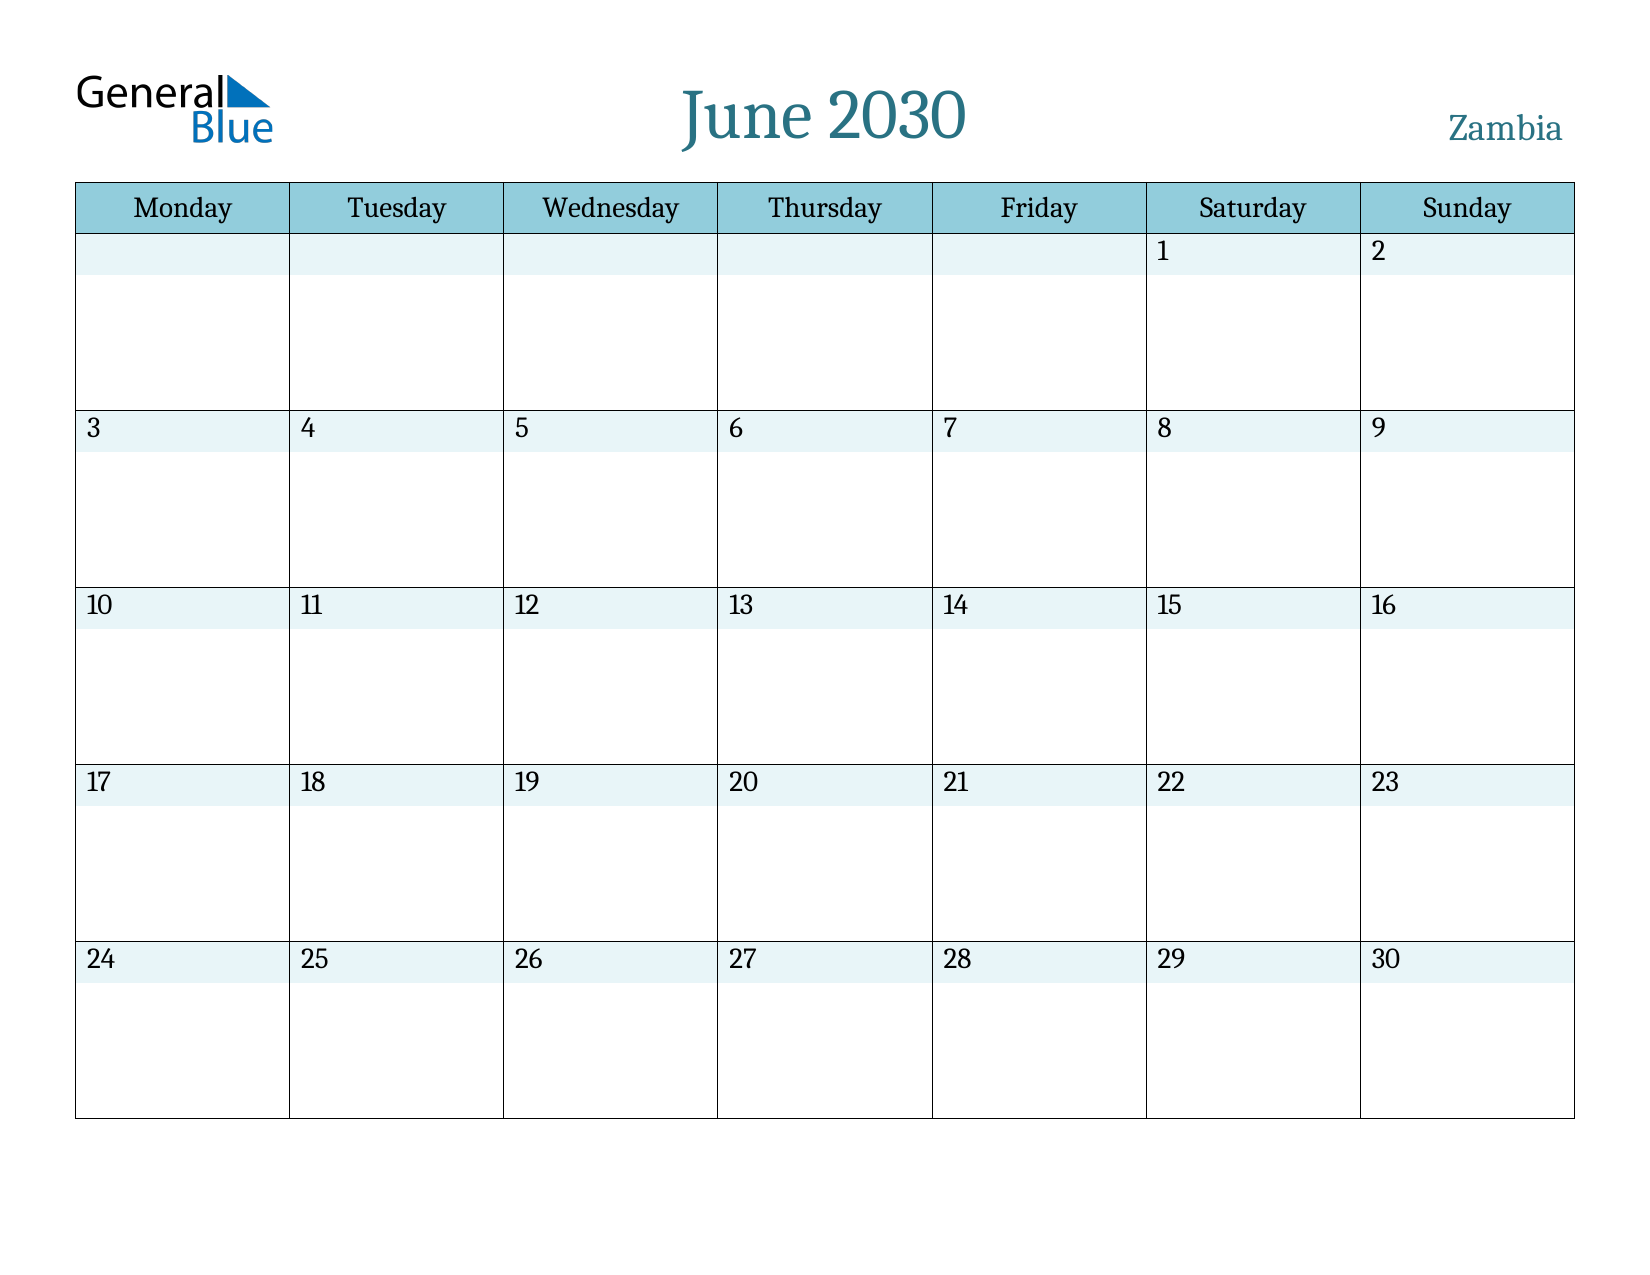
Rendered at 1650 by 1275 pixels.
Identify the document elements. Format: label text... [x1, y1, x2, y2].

table_cell 7 [933, 411, 1146, 452]
table_cell [933, 806, 1146, 941]
table_cell 20 [718, 765, 932, 806]
table_cell Monday [76, 183, 289, 233]
table_cell 13 [718, 588, 932, 629]
table_cell 11 [290, 588, 503, 629]
table_cell 25 [290, 942, 503, 983]
table_cell [290, 806, 503, 941]
table_header Zambia [1146, 75, 1574, 182]
table_cell [933, 452, 1146, 587]
table_cell Friday [933, 183, 1146, 233]
table_cell 30 [1361, 942, 1574, 983]
table_cell [504, 983, 717, 1118]
table_cell [76, 275, 289, 410]
table_cell 29 [1147, 942, 1360, 983]
table_cell 19 [504, 765, 717, 806]
table_cell 26 [504, 942, 717, 983]
table_cell [718, 452, 932, 587]
table_cell [76, 983, 289, 1118]
table_cell 23 [1361, 765, 1574, 806]
table_cell Tuesday [290, 183, 503, 233]
table_cell 12 [504, 588, 717, 629]
table_cell [1147, 806, 1360, 941]
table_cell 8 [1147, 411, 1360, 452]
picture [77, 75, 273, 143]
table_cell [504, 806, 717, 941]
table_header June 2030 [504, 75, 1146, 182]
table_header [76, 75, 503, 182]
table_cell 9 [1361, 411, 1574, 452]
table_cell [290, 629, 503, 764]
table_cell 3 [76, 411, 289, 452]
table_cell [76, 629, 289, 764]
table_cell [504, 234, 717, 275]
table_cell [504, 629, 717, 764]
table_cell [1361, 983, 1574, 1118]
table_cell Thursday [718, 183, 932, 233]
table_cell [933, 234, 1146, 275]
table_cell [1147, 629, 1360, 764]
table_cell Wednesday [504, 183, 717, 233]
table_cell [504, 452, 717, 587]
table_cell [718, 275, 932, 410]
table_cell [1147, 452, 1360, 587]
table_cell 27 [718, 942, 932, 983]
table_cell [290, 452, 503, 587]
table_cell 2 [1361, 234, 1574, 275]
table_cell [504, 275, 717, 410]
table_cell 10 [76, 588, 289, 629]
table_cell Saturday [1147, 183, 1360, 233]
table_cell 24 [76, 942, 289, 983]
table_cell [290, 234, 503, 275]
table_cell Sunday [1361, 183, 1574, 233]
table_cell [933, 983, 1146, 1118]
table_cell 15 [1147, 588, 1360, 629]
table_cell [290, 983, 503, 1118]
table_cell [76, 452, 289, 587]
table_cell [76, 234, 289, 275]
table_cell 1 [1147, 234, 1360, 275]
table_cell 5 [504, 411, 717, 452]
table_cell [933, 275, 1146, 410]
table_cell [718, 806, 932, 941]
table_cell [1361, 452, 1574, 587]
table_cell 18 [290, 765, 503, 806]
table_cell [933, 629, 1146, 764]
table_cell [718, 234, 932, 275]
table_cell 14 [933, 588, 1146, 629]
table_cell 17 [76, 765, 289, 806]
table_cell [290, 275, 503, 410]
table_cell 22 [1147, 765, 1360, 806]
table_cell 6 [718, 411, 932, 452]
table_cell [718, 629, 932, 764]
table_cell [1147, 983, 1360, 1118]
table_cell 21 [933, 765, 1146, 806]
table_cell 4 [290, 411, 503, 452]
table_cell 28 [933, 942, 1146, 983]
table_cell [1361, 629, 1574, 764]
table_cell [1361, 275, 1574, 410]
table_cell 16 [1361, 588, 1574, 629]
table_cell [76, 806, 289, 941]
table_cell [1147, 275, 1360, 410]
table_cell [718, 983, 932, 1118]
table_cell [1361, 806, 1574, 941]
